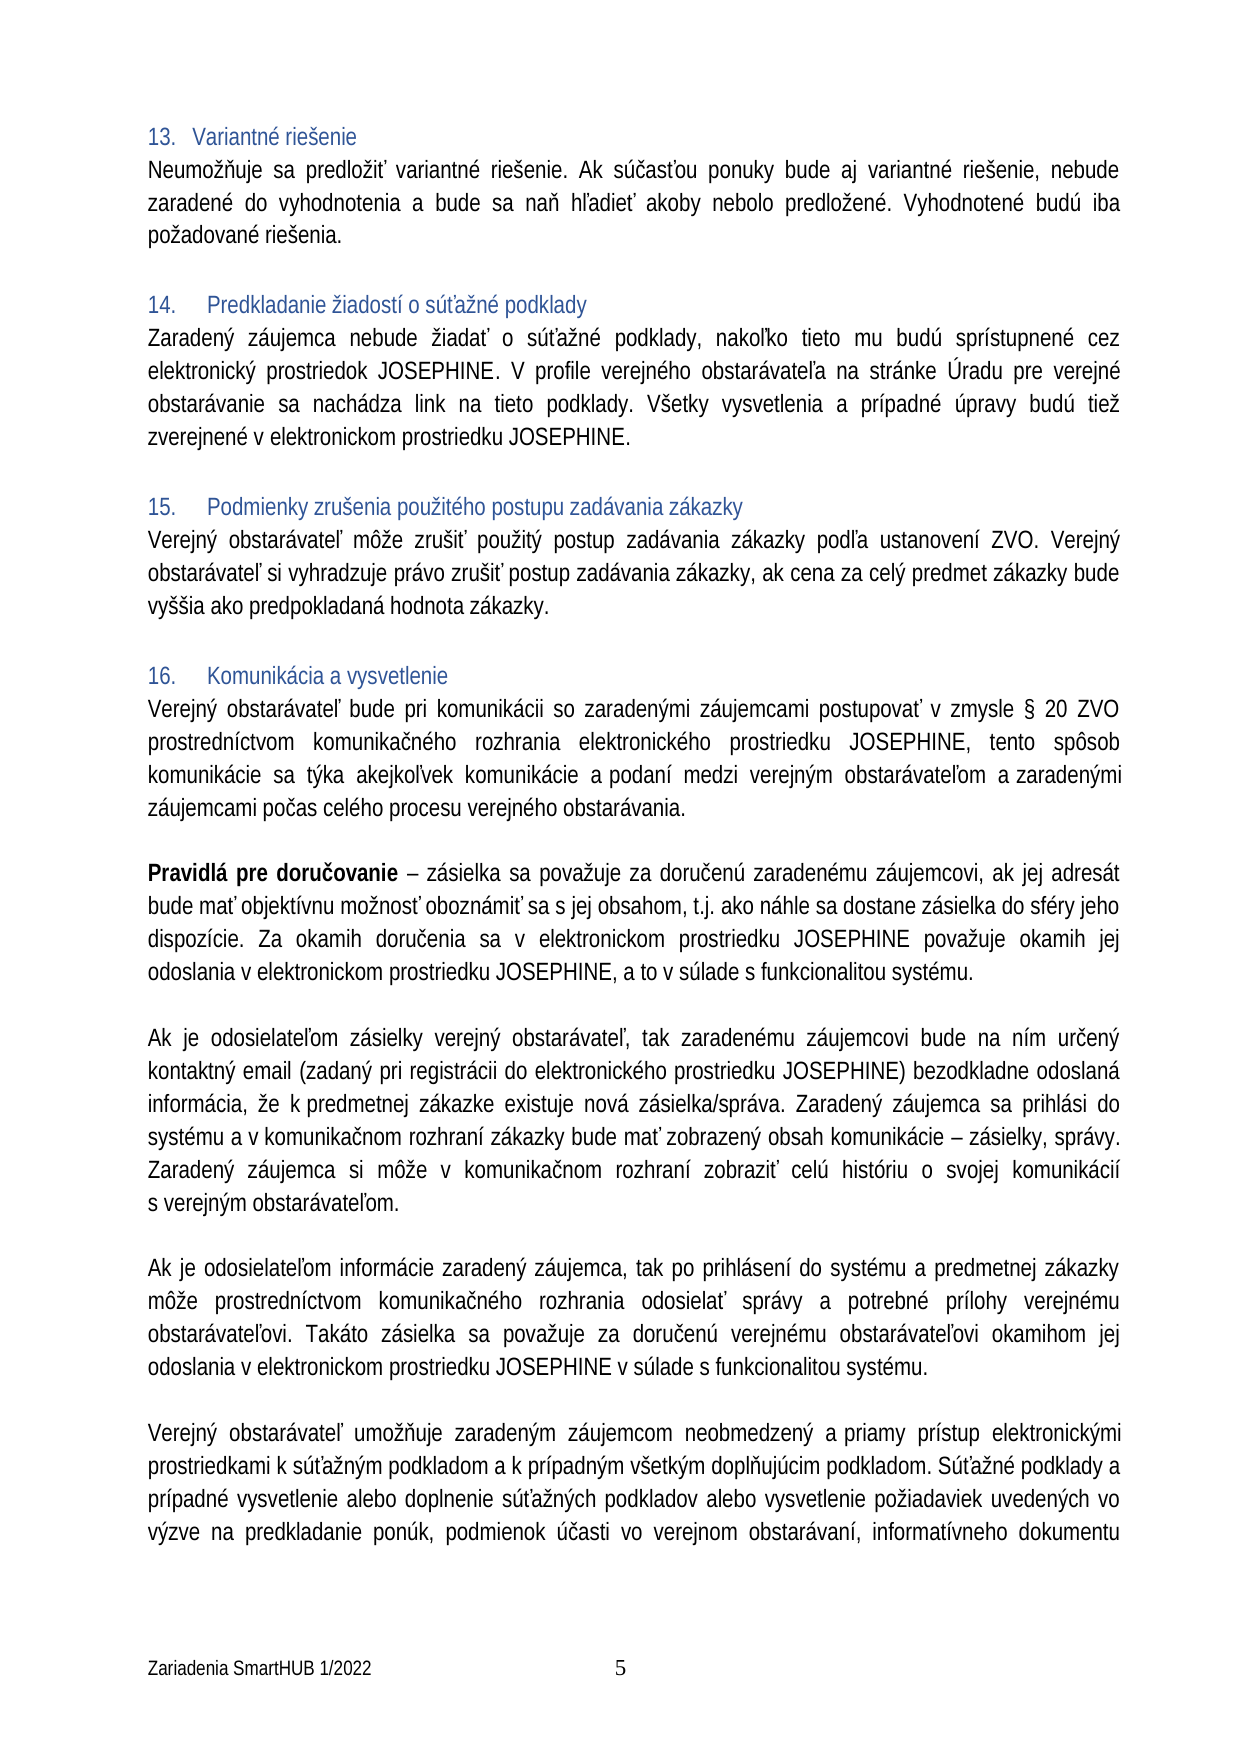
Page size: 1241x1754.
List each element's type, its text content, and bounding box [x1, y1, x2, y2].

text Neumožňuje sa predložiť variantné riešenie. Ak súčasťou ponuky bude aj variantné riešenie, nebude zaradené do vyhodnotenia a bude sa naň hľadieť akoby nebolo predložené. Vyhodnotené budú iba požadované riešenia. [148, 155, 1122, 249]
subtitle Variantné riešenie [148, 122, 1122, 150]
text Verejný obstarávateľ bude pri komunikácii so zaradenými záujemcami postupovať v zmysle § 20 ZVO prostredníctvom komunikačného rozhrania elektronického prostriedku JOSEPHINE, tento spôsob komunikácie sa týka akejkoľvek komunikácie a podaní medzi verejným obstarávateľom a zaradenými záujemcami počas celého procesu verejného obstarávania. [148, 694, 1122, 821]
subtitle Komunikácia a vysvetlenie [148, 661, 1122, 689]
text Zaradený záujemca nebude žiadať o súťažné podklady, nakoľko tieto mu budú sprístupnené cez elektronický prostriedok JOSEPHINE. V profile verejného obstarávateľa na stránke Úradu pre verejné obstarávanie sa nachádza link na tieto podklady. Všetky vysvetlenia a prípadné úpravy budú tiež zverejnené v elektronickom prostriedku JOSEPHINE. [148, 323, 1122, 451]
subtitle Podmienky zrušenia použitého postupu zadávania zákazky [148, 492, 1122, 521]
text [148, 1418, 1122, 1545]
text Pravidlá pre doručovanie – zásielka sa považuje za doručenú zaradenému záujemcovi, ak jej adresát bude mať objektívnu možnosť oboznámiť sa s jej obsahom, t.j. ako náhle sa dostane zásielka do sféry jeho dispozície. Za okamih doručenia sa v elektronickom prostriedku JOSEPHINE považuje okamih jej odoslania v elektronickom prostriedku JOSEPHINE, a to v súlade s funkcionalitou systému. [148, 858, 1122, 986]
subtitle Predkladanie žiadostí o súťažné podklady [148, 291, 1122, 319]
text Verejný obstarávateľ môže zrušiť použitý postup zadávania zákazky podľa ustanovení ZVO. Verejný obstarávateľ si vyhradzuje právo zrušiť postup zadávania zákazky, ak cena za celý predmet zákazky bude vyššia ako predpokladaná hodnota zákazky. [148, 525, 1122, 619]
text Ak je odosielateľom zásielky verejný obstarávateľ, tak zaradenému záujemcovi bude na ním určený kontaktný email (zadaný pri registrácii do elektronického prostriedku JOSEPHINE) bezodkladne odoslaná informácia, že k predmetnej zákazke existuje nová zásielka/správa. Zaradený záujemca sa prihlási do systému a v komunikačnom rozhraní zákazky bude mať zobrazený obsah komunikácie – zásielky, správy. Zaradený záujemca si môže v komunikačnom rozhraní zobraziť celú históriu o svojej komunikácií s verejným obstarávateľom. [148, 1023, 1122, 1216]
text Ak je odosielateľom informácie zaradený záujemca, tak po prihlásení do systému a predmetnej zákazky môže prostredníctvom komunikačného rozhrania odosielať správy a potrebné prílohy verejnému obstarávateľovi. Takáto zásielka sa považuje za doručenú verejnému obstarávateľovi okamihom jej odoslania v elektronickom prostriedku JOSEPHINE v súlade s funkcionalitou systému. [148, 1253, 1122, 1381]
